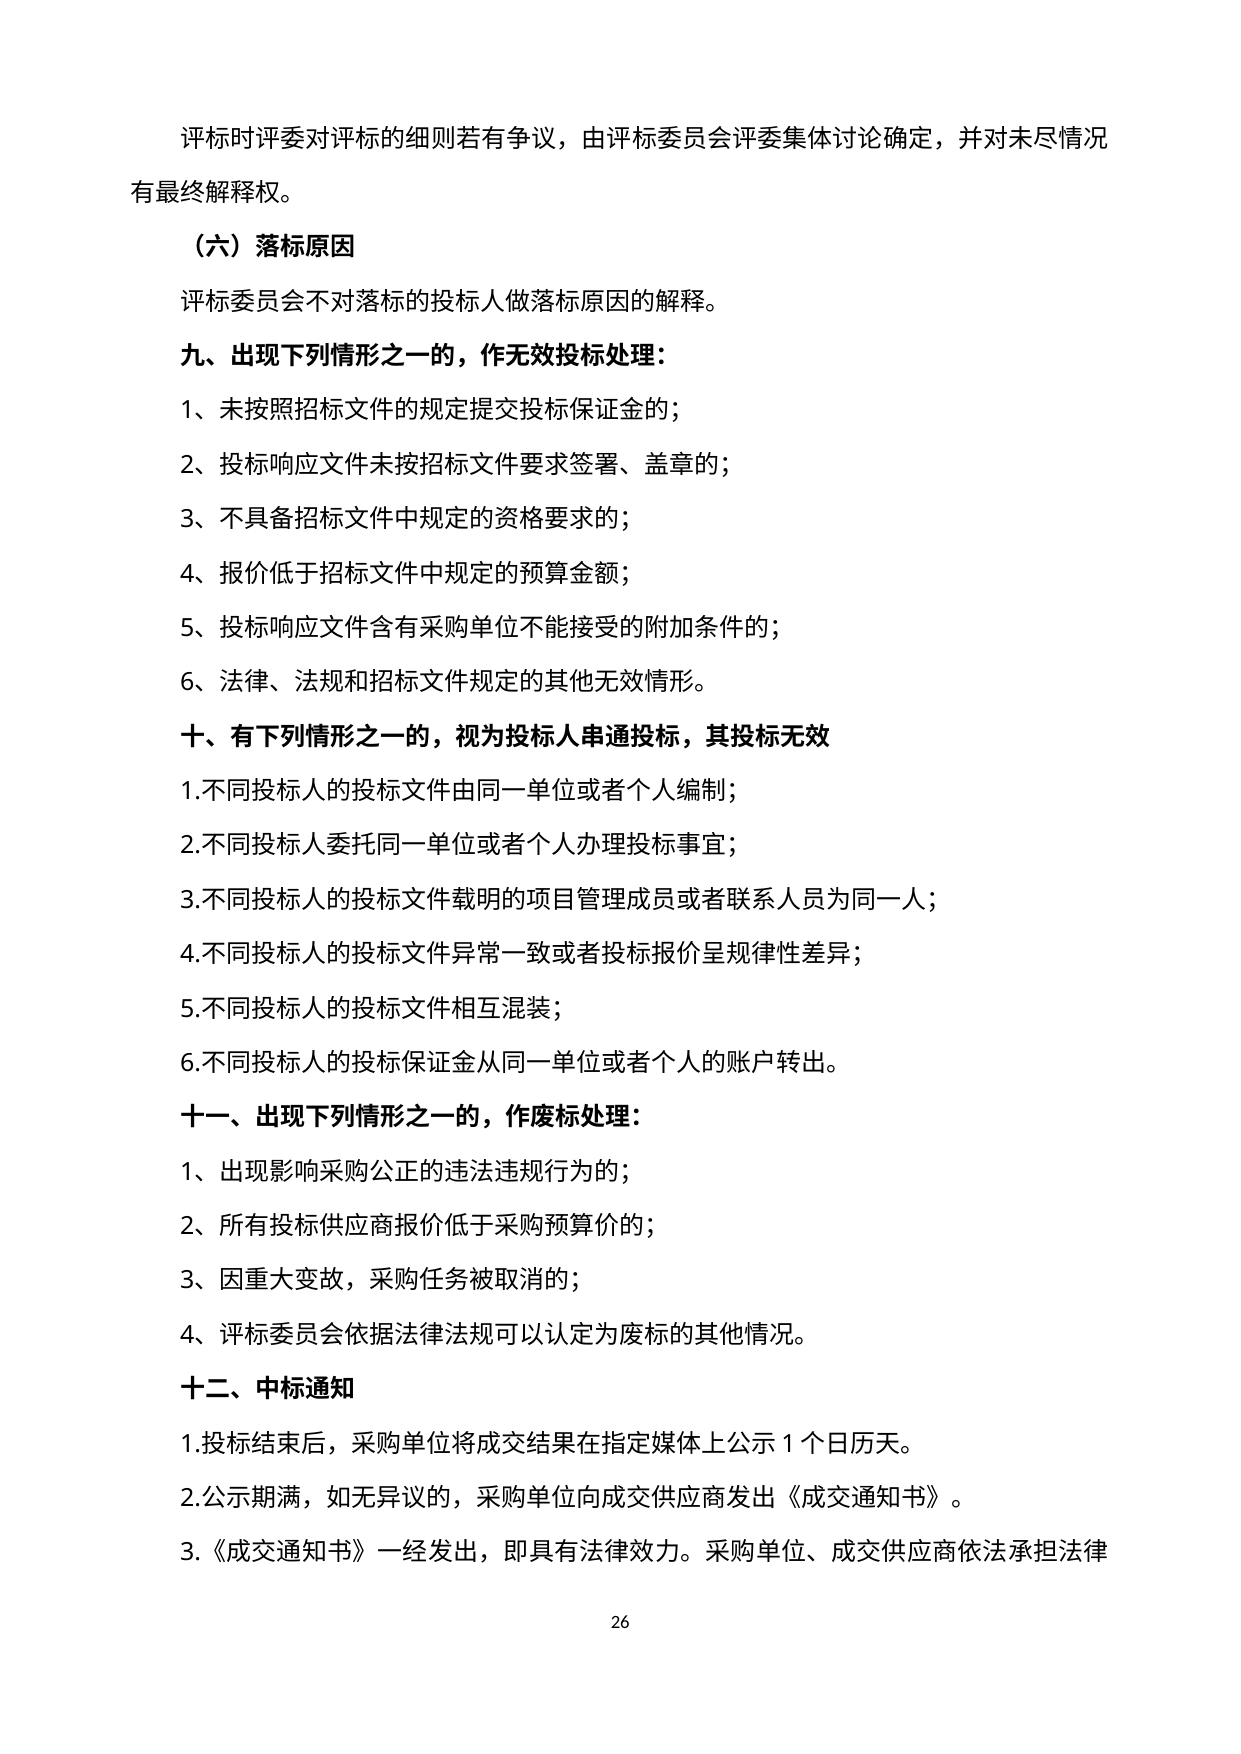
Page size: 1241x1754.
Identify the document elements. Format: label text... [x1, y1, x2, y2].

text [130, 1532, 1110, 1568]
text （六）落标原因 [130, 227, 1110, 263]
text 1、未按照招标文件的规定提交投标保证金的； [130, 390, 1110, 426]
text 4、报价低于招标文件中规定的预算金额； [130, 553, 1110, 589]
text 2、所有投标供应商报价低于采购预算价的； [130, 1206, 1110, 1242]
text 3、不具备招标文件中规定的资格要求的； [130, 499, 1110, 535]
text 6.不同投标人的投标保证金从同一单位或者个人的账户转出。 [130, 1042, 1110, 1079]
text 十一、出现下列情形之一的，作废标处理： [130, 1097, 1110, 1133]
text 5.不同投标人的投标文件相互混装； [130, 988, 1110, 1024]
text 2.公示期满，如无异议的，采购单位向成交供应商发出《成交通知书》。 [130, 1477, 1110, 1514]
text 十、有下列情形之一的，视为投标人串通投标，其投标无效 [130, 716, 1110, 752]
text 5、投标响应文件含有采购单位不能接受的附加条件的； [130, 607, 1110, 644]
text 九、出现下列情形之一的，作无效投标处理： [130, 336, 1110, 372]
text 2.不同投标人委托同一单位或者个人办理投标事宜； [130, 825, 1110, 861]
text 6、法律、法规和招标文件规定的其他无效情形。 [130, 662, 1110, 698]
text 4.不同投标人的投标文件异常一致或者投标报价呈规律性差异； [130, 934, 1110, 970]
text 评标委员会不对落标的投标人做落标原因的解释。 [130, 281, 1110, 317]
text 3.不同投标人的投标文件载明的项目管理成员或者联系人员为同一人； [130, 879, 1110, 916]
text 1.投标结束后，采购单位将成交结果在指定媒体上公示1个日历天。 [130, 1423, 1110, 1459]
text 4、评标委员会依据法律法规可以认定为废标的其他情况。 [130, 1314, 1110, 1351]
text 1.不同投标人的投标文件由同一单位或者个人编制； [130, 771, 1110, 807]
text 2、投标响应文件未按招标文件要求签署、盖章的； [130, 444, 1110, 481]
text 1、出现影响采购公正的违法违规行为的； [130, 1151, 1110, 1187]
text 3、因重大变故，采购任务被取消的； [130, 1260, 1110, 1296]
text 评标时评委对评标的细则若有争议，由评标委员会评委集体讨论确定，并对未尽情况有最终解释权。 [130, 118, 1110, 209]
text 十二、中标通知 [130, 1369, 1110, 1405]
